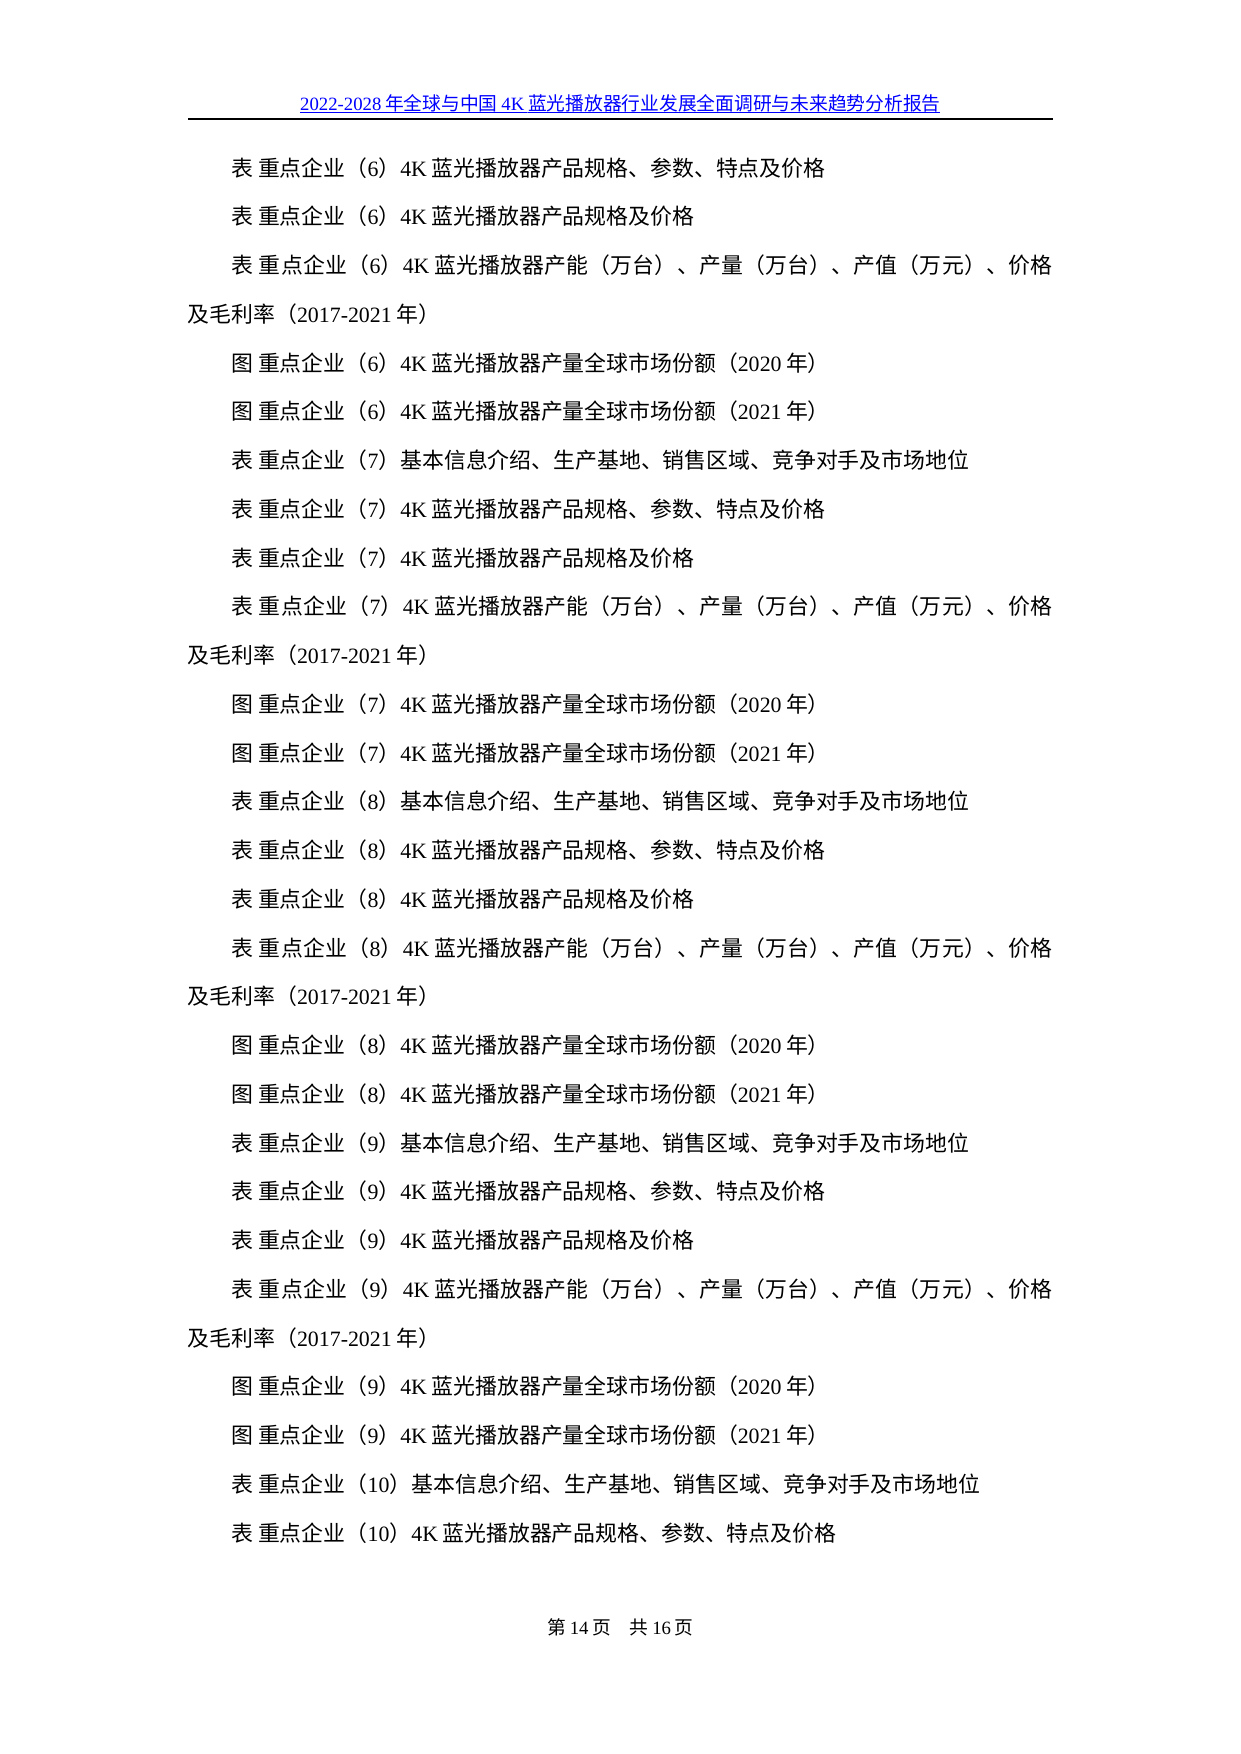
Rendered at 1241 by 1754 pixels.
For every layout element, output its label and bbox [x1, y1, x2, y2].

text [187, 150, 1053, 1548]
